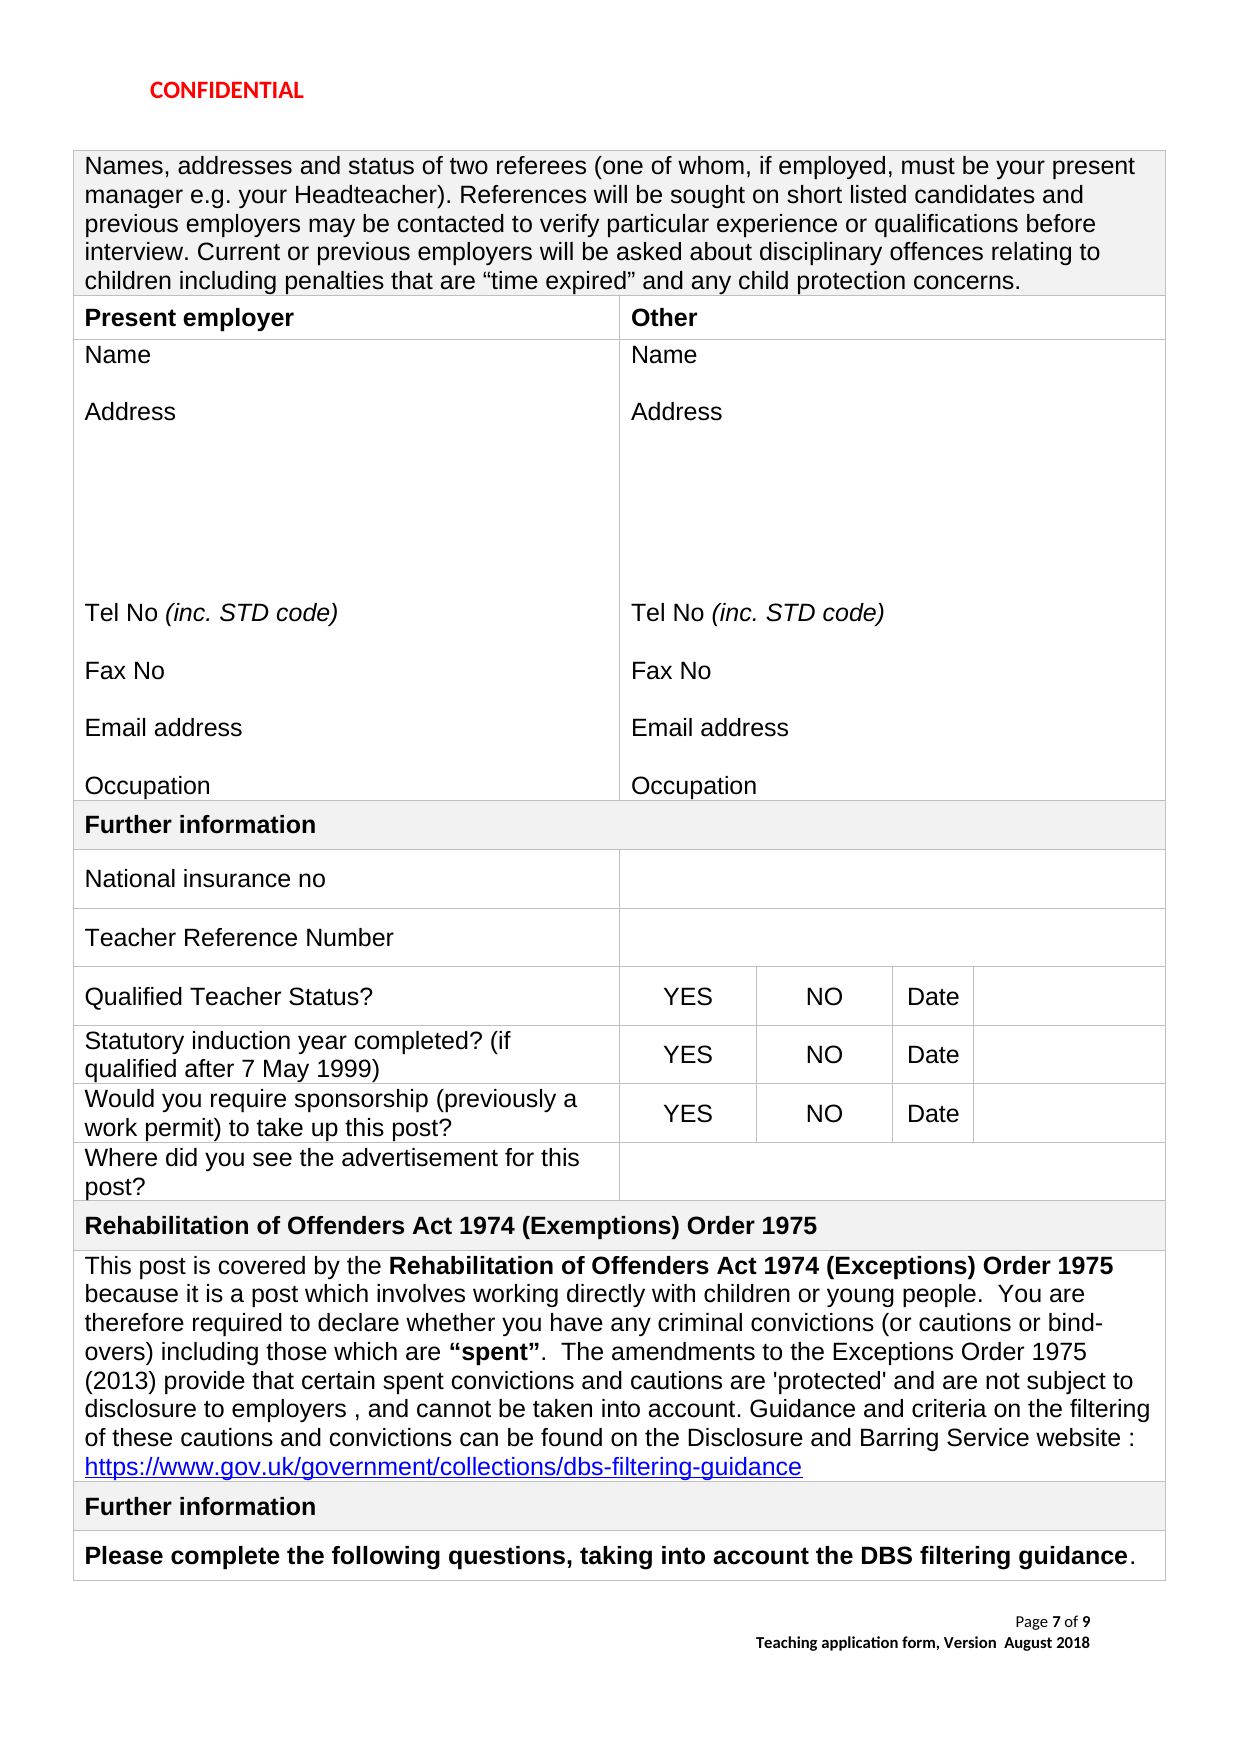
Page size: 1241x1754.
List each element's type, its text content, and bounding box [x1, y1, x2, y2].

table_cell Date [893, 967, 973, 1025]
table_cell Present employer [74, 296, 619, 339]
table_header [74, 151, 1165, 295]
table_cell Teacher Reference Number [74, 909, 619, 966]
table_cell [620, 850, 1165, 908]
table_cell [974, 1026, 1165, 1083]
table_cell Please complete the following questions, taking into account the DBS filtering guidance. [74, 1531, 1165, 1579]
table_cell Further information [74, 1482, 1165, 1530]
table_cell [620, 909, 1165, 966]
table_cell YES [620, 967, 756, 1025]
table_cell Date [893, 1084, 973, 1142]
table_cell Name Address Tel No (inc. STD code) Fax No Email address Occupation [74, 340, 619, 800]
table_cell Name Address Tel No (inc. STD code) Fax No Email address Occupation [620, 340, 1165, 800]
table_cell Rehabilitation of Offenders Act 1974 (Exemptions) Order 1975 [74, 1201, 1165, 1250]
table_cell Other [620, 296, 1165, 339]
table_cell Qualified Teacher Status? [74, 967, 619, 1025]
table_cell YES [620, 1026, 756, 1083]
table_cell National insurance no [74, 850, 619, 908]
table_cell Statutory induction year completed? (if qualified after 7 May 1999) [74, 1026, 619, 1083]
table_cell [974, 967, 1165, 1025]
table_cell Further information [74, 801, 1165, 849]
table_cell YES [620, 1084, 756, 1142]
table_cell [974, 1084, 1165, 1142]
table_cell NO [757, 1084, 892, 1142]
table_cell This post is covered by the Rehabilitation of Offenders Act 1974 (Exceptions) Order 1975 because it is a post which involves working directly with children or young people. You are therefore required to declare whether you have any criminal convictions (or cautions or bind-overs) including those which are “spent”. The amendments to the Exceptions Order 1975 (2013) provide that certain spent convictions and cautions are 'protected' and are not subject to disclosure to employers , and cannot be taken into account. Guidance and criteria on the filtering of these cautions and convictions can be found on the Disclosure and Barring Service website : https://www.gov.uk/government/collections/dbs-filtering-guidance [74, 1251, 1165, 1481]
table_cell NO [757, 967, 892, 1025]
table_cell NO [757, 1026, 892, 1083]
table_cell Date [893, 1026, 973, 1083]
table_cell Would you require sponsorship (previously a work permit) to take up this post? [74, 1084, 619, 1142]
table_cell [620, 1143, 1165, 1200]
table_cell Where did you see the advertisement for this post? [74, 1143, 619, 1200]
